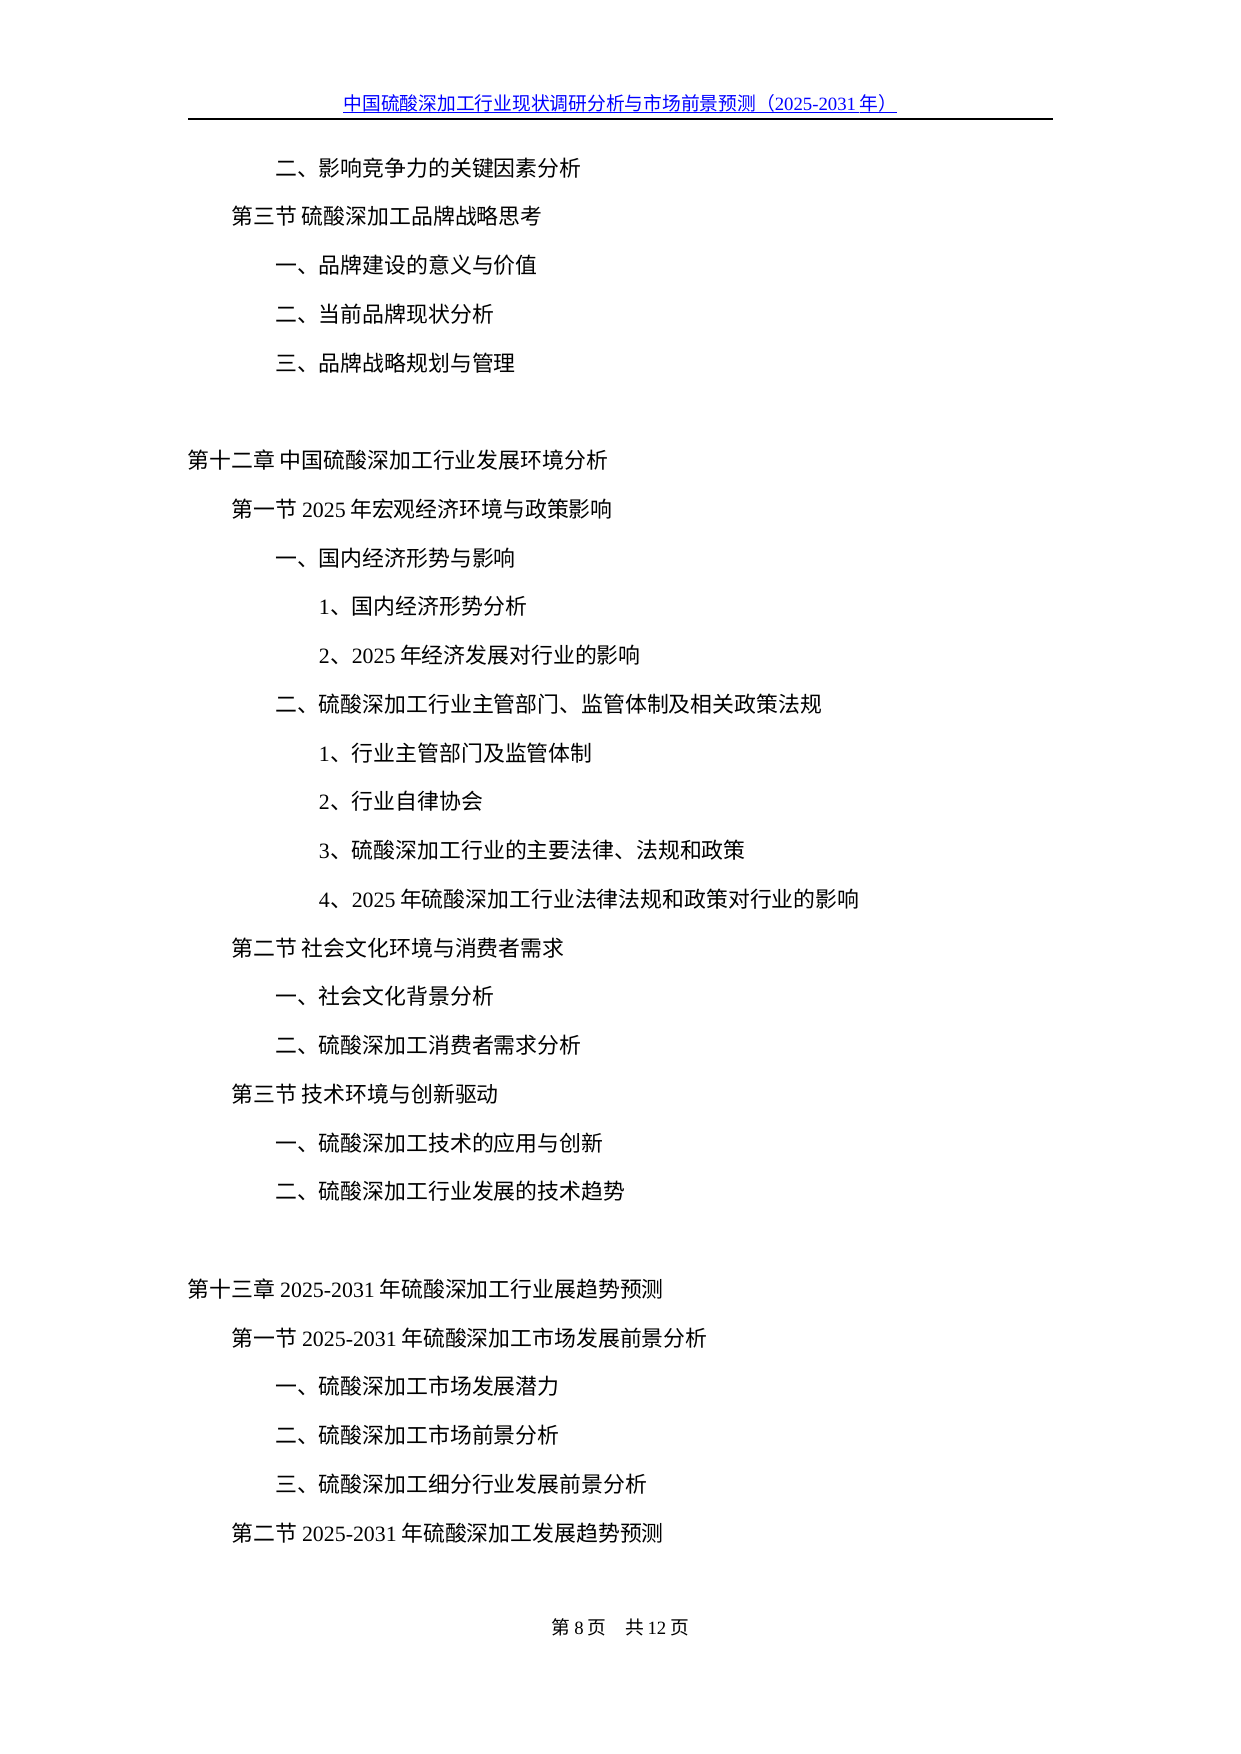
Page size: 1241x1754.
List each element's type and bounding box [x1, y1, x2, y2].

text [187, 150, 1053, 1548]
